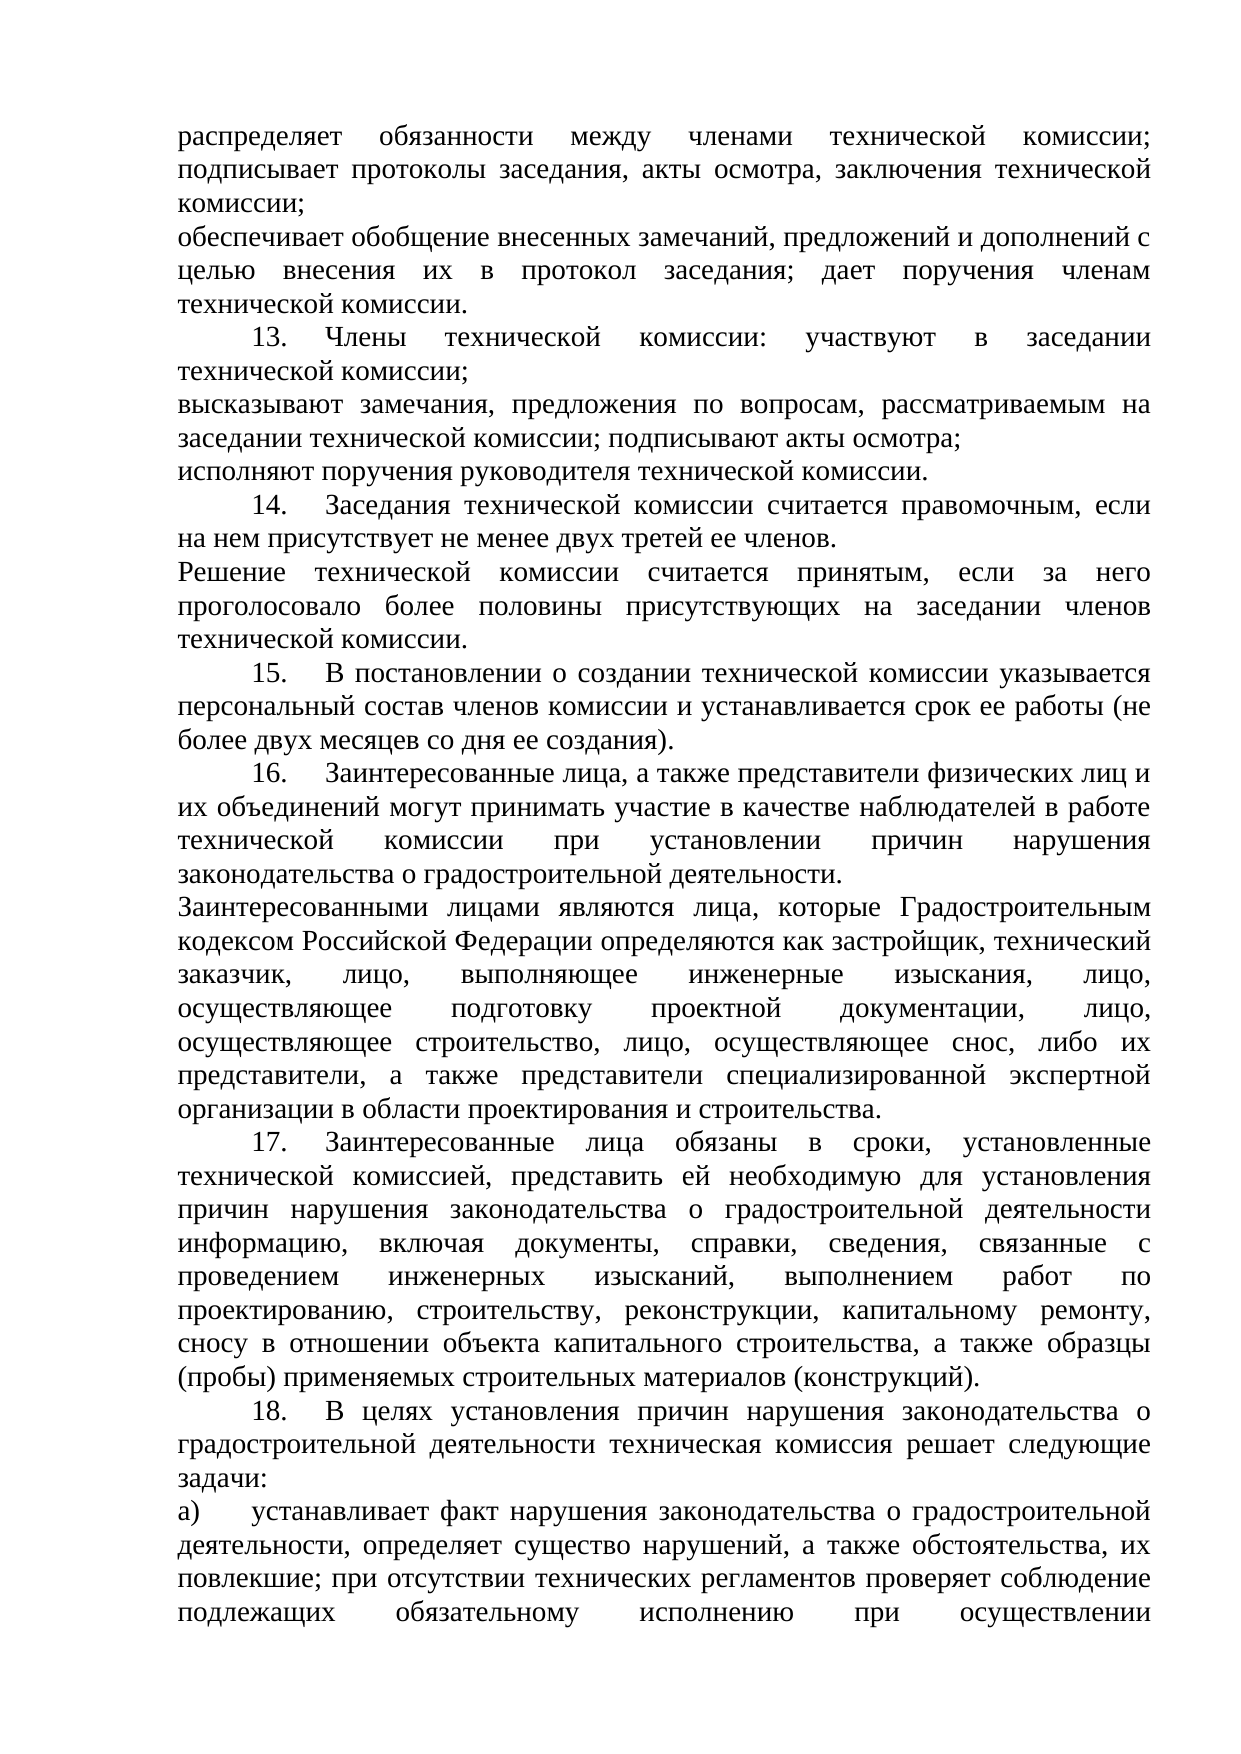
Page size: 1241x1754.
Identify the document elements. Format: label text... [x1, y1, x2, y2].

text Заинтересованными лицами являются лица, которые Градостроительным кодексом Российской Федерации определяются как застройщик, технический заказчик, лицо, выполняющее инженерные изыскания, лицо, осуществляющее подготовку проектной документации, лицо, осуществляющее строительство, лицо, осуществляющее снос, либо их представители, а также представители специализированной экспертной организации в области проектирования и строительства. [177, 889, 1152, 1124]
text 17. Заинтересованные лица обязаны в сроки, установленные технической комиссией, представить ей необходимую для установления причин нарушения законодательства о градостроительной деятельности информацию, включая документы, справки, сведения, связанные с проведением инженерных изысканий, выполнением работ по проектированию, строительству, реконструкции, капитальному ремонту, сносу в отношении объекта капитального строительства, а также образцы (пробы) применяемых строительных материалов (конструкций). [177, 1124, 1152, 1393]
text обеспечивает обобщение внесенных замечаний, предложений и дополнений с целью внесения их в протокол заседания; дает поручения членам технической комиссии. [177, 219, 1152, 319]
text 16. Заинтересованные лица, а также представители физических лиц и их объединений могут принимать участие в качестве наблюдателей в работе технической комиссии при установлении причин нарушения законодательства о градостроительной деятельности. [177, 755, 1152, 889]
text 15. В постановлении о создании технической комиссии указывается персональный состав членов комиссии и устанавливается срок ее работы (не более двух месяцев со дня ее создания). [177, 655, 1152, 755]
text 14. Заседания технической комиссии считается правомочным, если на нем присутствует не менее двух третей ее членов. [177, 487, 1152, 554]
text высказывают замечания, предложения по вопросам, рассматриваемым на заседании технической комиссии; подписывают акты осмотра; [177, 386, 1152, 453]
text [177, 1493, 1152, 1627]
text Решение технической комиссии считается принятым, если за него проголосовало более половины присутствующих на заседании членов технической комиссии. [177, 554, 1152, 655]
text исполняют поручения руководителя технической комиссии. [177, 453, 1152, 487]
text 13. Члены технической комиссии: участвуют в заседании технической комиссии; [177, 319, 1152, 386]
text 18. В целях установления причин нарушения законодательства о градостроительной деятельности техническая комиссия решает следующие задачи: [177, 1393, 1152, 1493]
text распределяет обязанности между членами технической комиссии; подписывает протоколы заседания, акты осмотра, заключения технической комиссии; [177, 118, 1152, 219]
